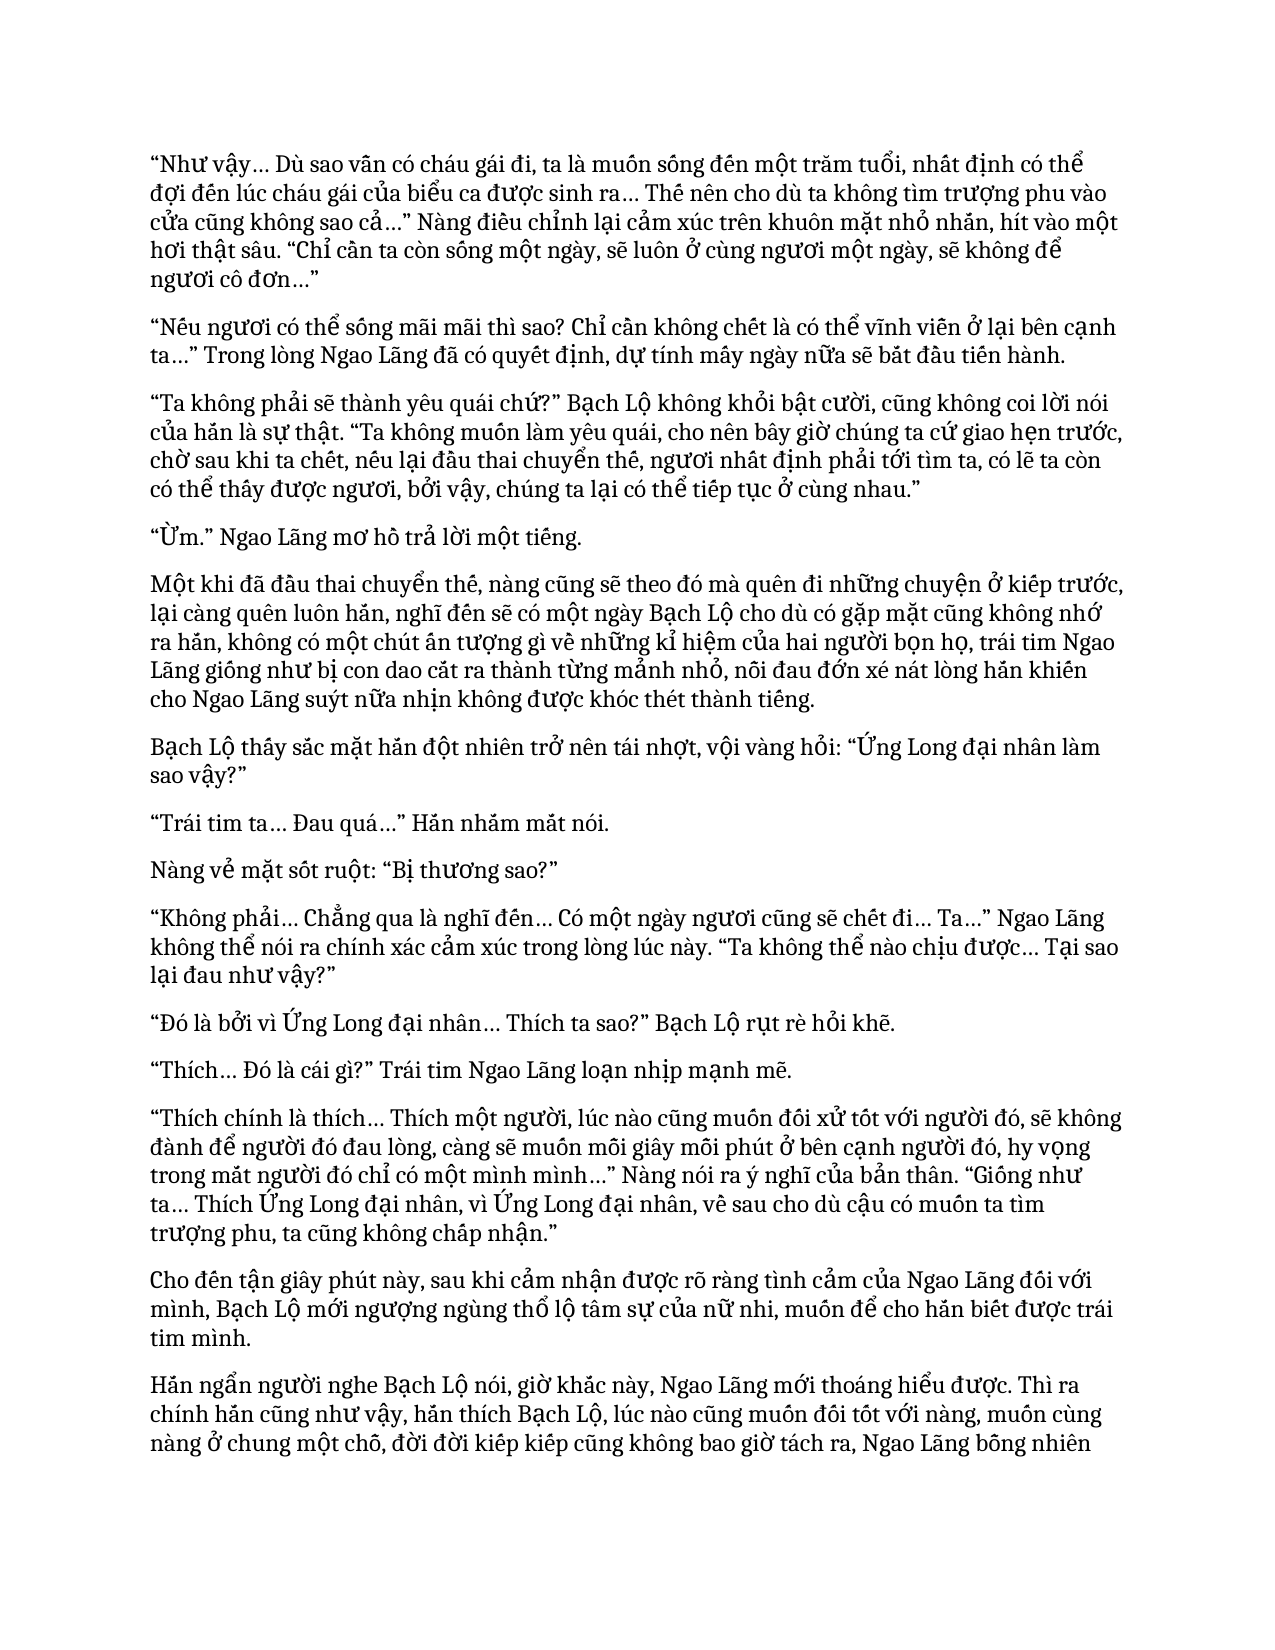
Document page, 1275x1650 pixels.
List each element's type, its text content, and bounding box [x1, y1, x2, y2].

text “Trái tim ta… Đau quá…” Hắn nhắm mắt nói. [150, 809, 1125, 837]
text Một khi đã đầu thai chuyển thế, nàng cũng sẽ theo đó mà quên đi những chuyện ở kiếp trước, lại càng quên luôn hắn, nghĩ đến sẽ có một ngày Bạch Lộ cho dù có gặp mặt cũng không nhớ ra hắn, không có một chút ấn tượng gì về những kỉ hiệm của hai người bọn họ, trái tim Ngao Lãng giống như bị con dao cắt ra thành từng mảnh nhỏ, nỗi đau đớn xé nát lòng hắn khiến cho Ngao Lãng suýt nữa nhịn không được khóc thét thành tiếng. [150, 570, 1125, 714]
text “Không phải… Chẳng qua là nghĩ đến… Có một ngày ngươi cũng sẽ chết đi… Ta…” Ngao Lãng không thể nói ra chính xác cảm xúc trong lòng lúc này. “Ta không thể nào chịu được… Tại sao lại đau như vậy?” [150, 904, 1125, 990]
text Bạch Lộ thấy sắc mặt hắn đột nhiên trở nên tái nhợt, vội vàng hỏi: “Ứng Long đại nhân làm sao vậy?” [150, 732, 1125, 790]
text “Nếu ngươi có thể sống mãi mãi thì sao? Chỉ cần không chết là có thể vĩnh viễn ở lại bên cạnh ta…” Trong lòng Ngao Lãng đã có quyết định, dự tính mấy ngày nữa sẽ bắt đầu tiến hành. [150, 312, 1125, 370]
text “Ừm.” Ngao Lãng mơ hồ trả lời một tiếng. [150, 522, 1125, 551]
text “Đó là bởi vì Ứng Long đại nhân… Thích ta sao?” Bạch Lộ rụt rè hỏi khẽ. [150, 1009, 1125, 1037]
text Nàng vẻ mặt sốt ruột: “Bị thương sao?” [150, 856, 1125, 885]
text “Ta không phải sẽ thành yêu quái chứ?” Bạch Lộ không khỏi bật cười, cũng không coi lời nói của hắn là sự thật. “Ta không muốn làm yêu quái, cho nên bây giờ chúng ta cứ giao hẹn trước, chờ sau khi ta chết, nếu lại đầu thai chuyển thế, ngươi nhất định phải tới tìm ta, có lẽ ta còn có thể thấy được ngươi, bởi vậy, chúng ta lại có thể tiếp tục ở cùng nhau.” [150, 389, 1125, 504]
text “Thích… Đó là cái gì?” Trái tim Ngao Lãng loạn nhịp mạnh mẽ. [150, 1056, 1125, 1085]
text Cho đến tận giây phút này, sau khi cảm nhận được rõ ràng tình cảm của Ngao Lãng đối với mình, Bạch Lộ mới ngượng ngùng thổ lộ tâm sự của nữ nhi, muốn để cho hắn biết được trái tim mình. [150, 1266, 1125, 1352]
text “Thích chính là thích… Thích một người, lúc nào cũng muốn đối xử tốt với người đó, sẽ không đành để người đó đau lòng, càng sẽ muốn mỗi giây mỗi phút ở bên cạnh người đó, hy vọng trong mắt người đó chỉ có một mình mình…” Nàng nói ra ý nghĩ của bản thân. “Giống như ta… Thích Ứng Long đại nhân, vì Ứng Long đại nhân, về sau cho dù cậu có muốn ta tìm trượng phu, ta cũng không chấp nhận.” [150, 1104, 1125, 1247]
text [150, 1371, 1125, 1457]
text “Như vậy… Dù sao vẫn có cháu gái đi, ta là muốn sống đến một trăm tuổi, nhất định có thể đợi đến lúc cháu gái của biểu ca được sinh ra… Thế nên cho dù ta không tìm trượng phu vào cửa cũng không sao cả…” Nàng điều chỉnh lại cảm xúc trên khuôn mặt nhỏ nhắn, hít vào một hơi thật sâu. “Chỉ cần ta còn sống một ngày, sẽ luôn ở cùng ngươi một ngày, sẽ không để ngươi cô đơn…” [150, 150, 1125, 294]
